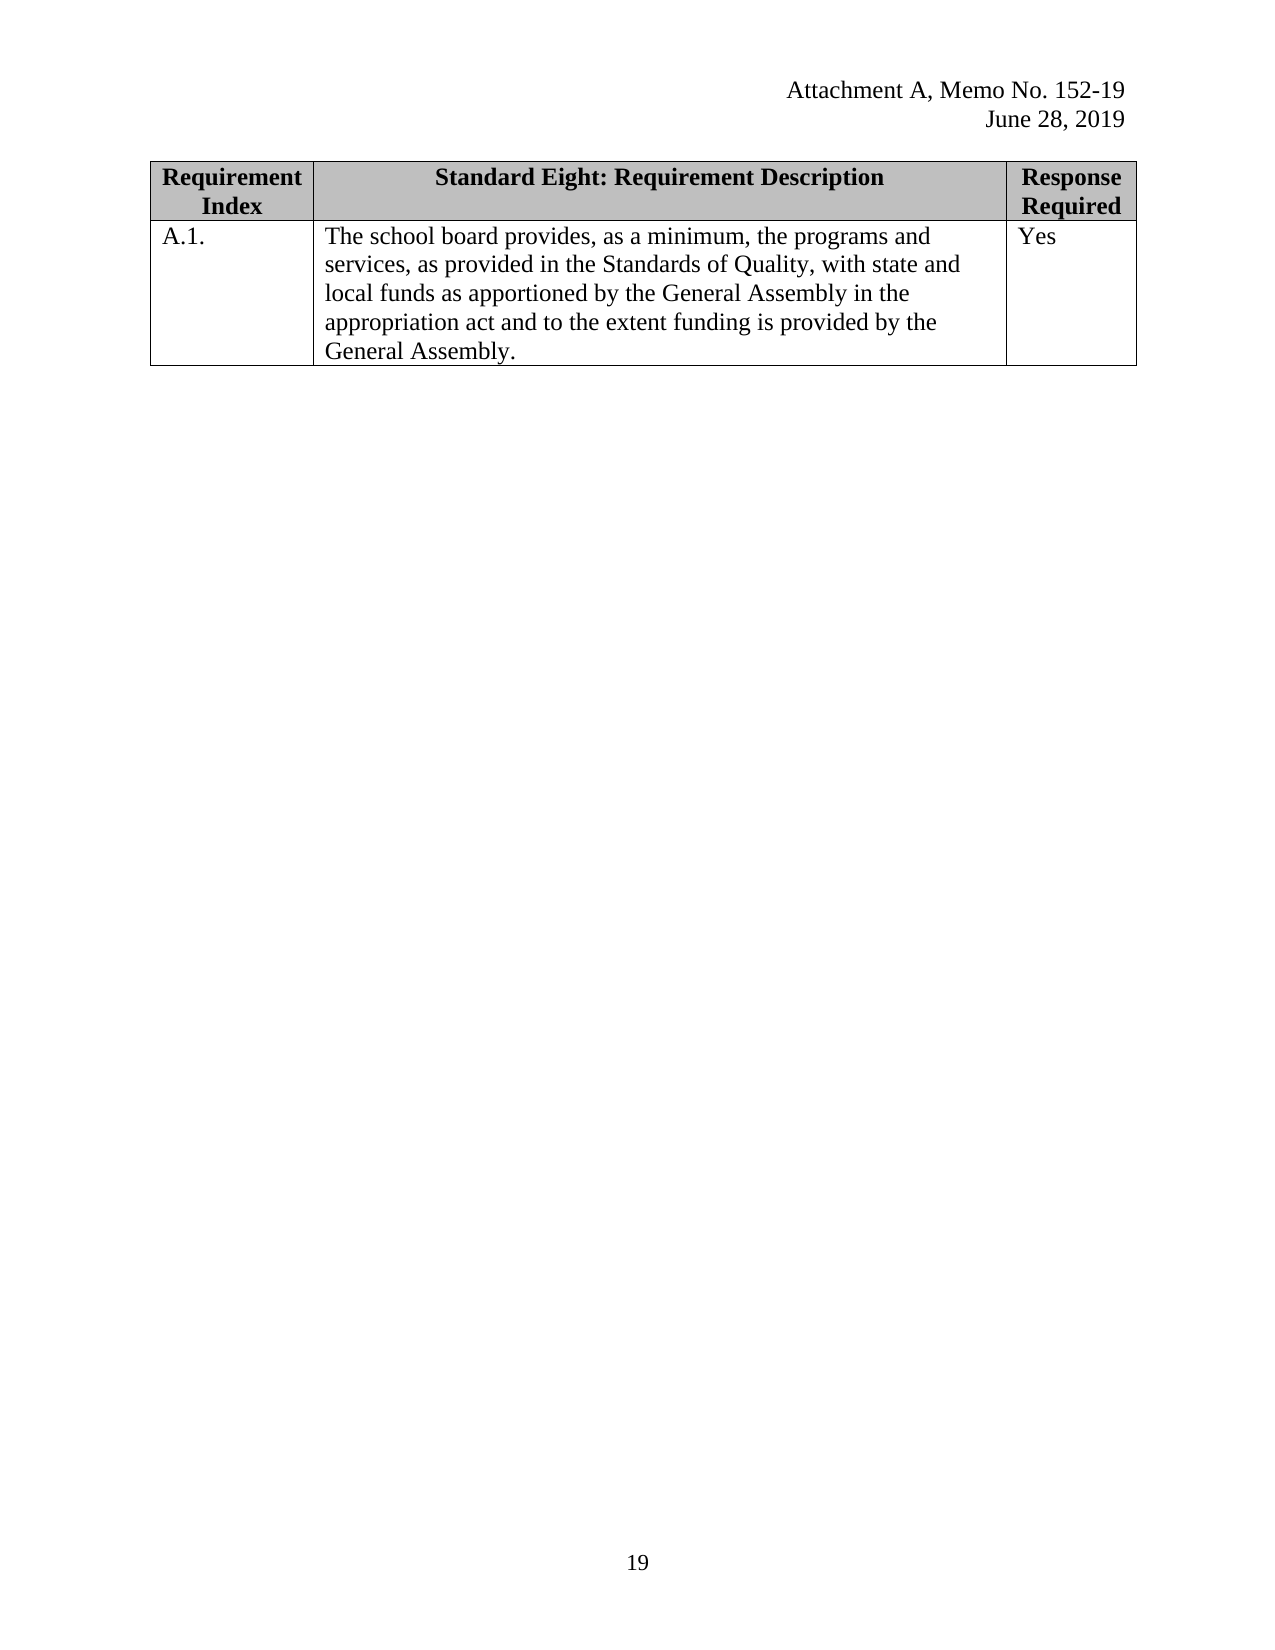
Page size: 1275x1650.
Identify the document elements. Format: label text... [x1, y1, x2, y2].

table_cell Yes [1007, 221, 1136, 364]
table_header Standard Eight: Requirement Description [314, 162, 1006, 220]
table_cell The school board provides, as a minimum, the programs and services, as provided in the Standards of Quality, with state and local funds as apportioned by the General Assembly in the appropriation act and to the extent funding is provided by the General Assembly. [314, 221, 1006, 364]
table_header Response Required [1007, 162, 1136, 220]
table_header Requirement Index [151, 162, 313, 220]
table_cell A.1. [151, 221, 313, 364]
